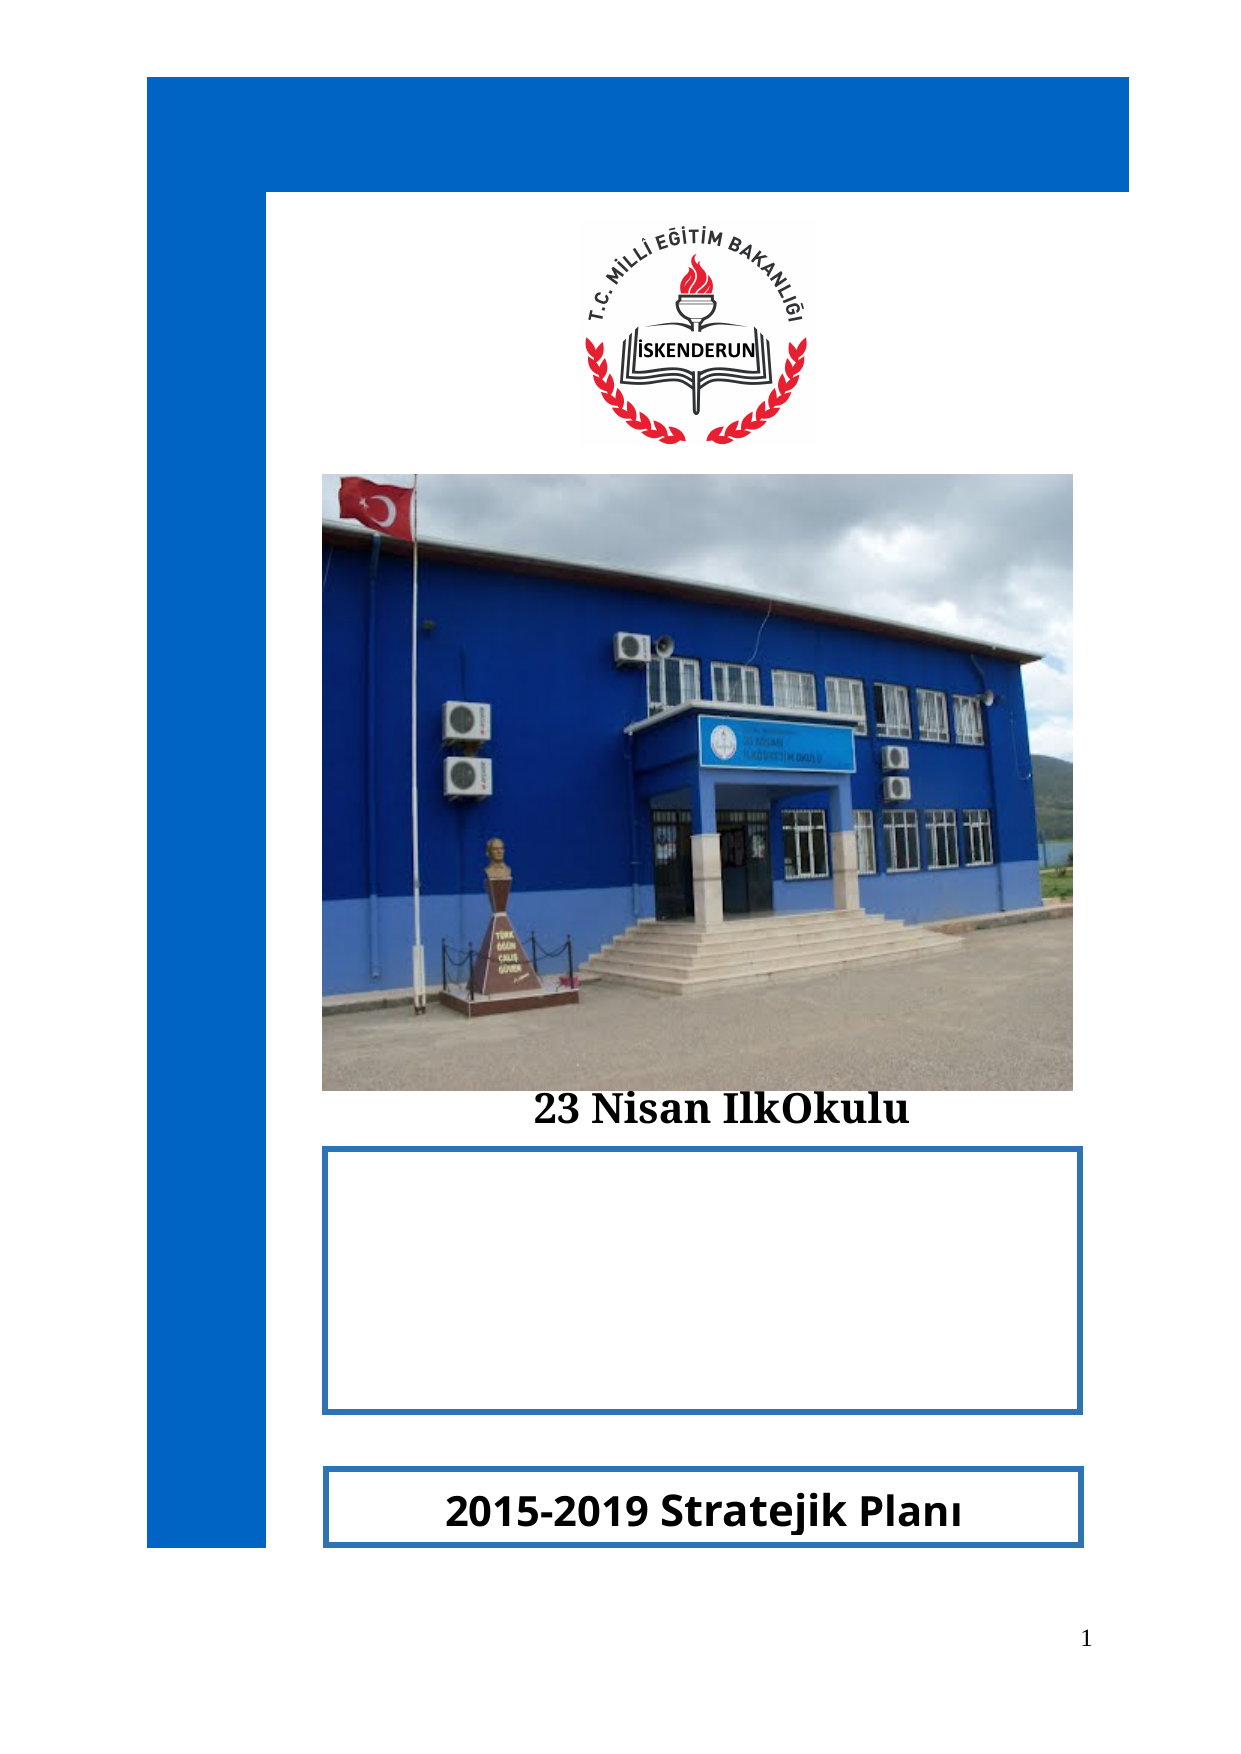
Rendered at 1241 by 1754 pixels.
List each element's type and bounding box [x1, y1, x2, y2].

table_header [147, 77, 1129, 192]
picture [322, 474, 1073, 1091]
table_cell [147, 192, 266, 1548]
picture [579, 220, 816, 446]
table_cell [266, 192, 1129, 1548]
